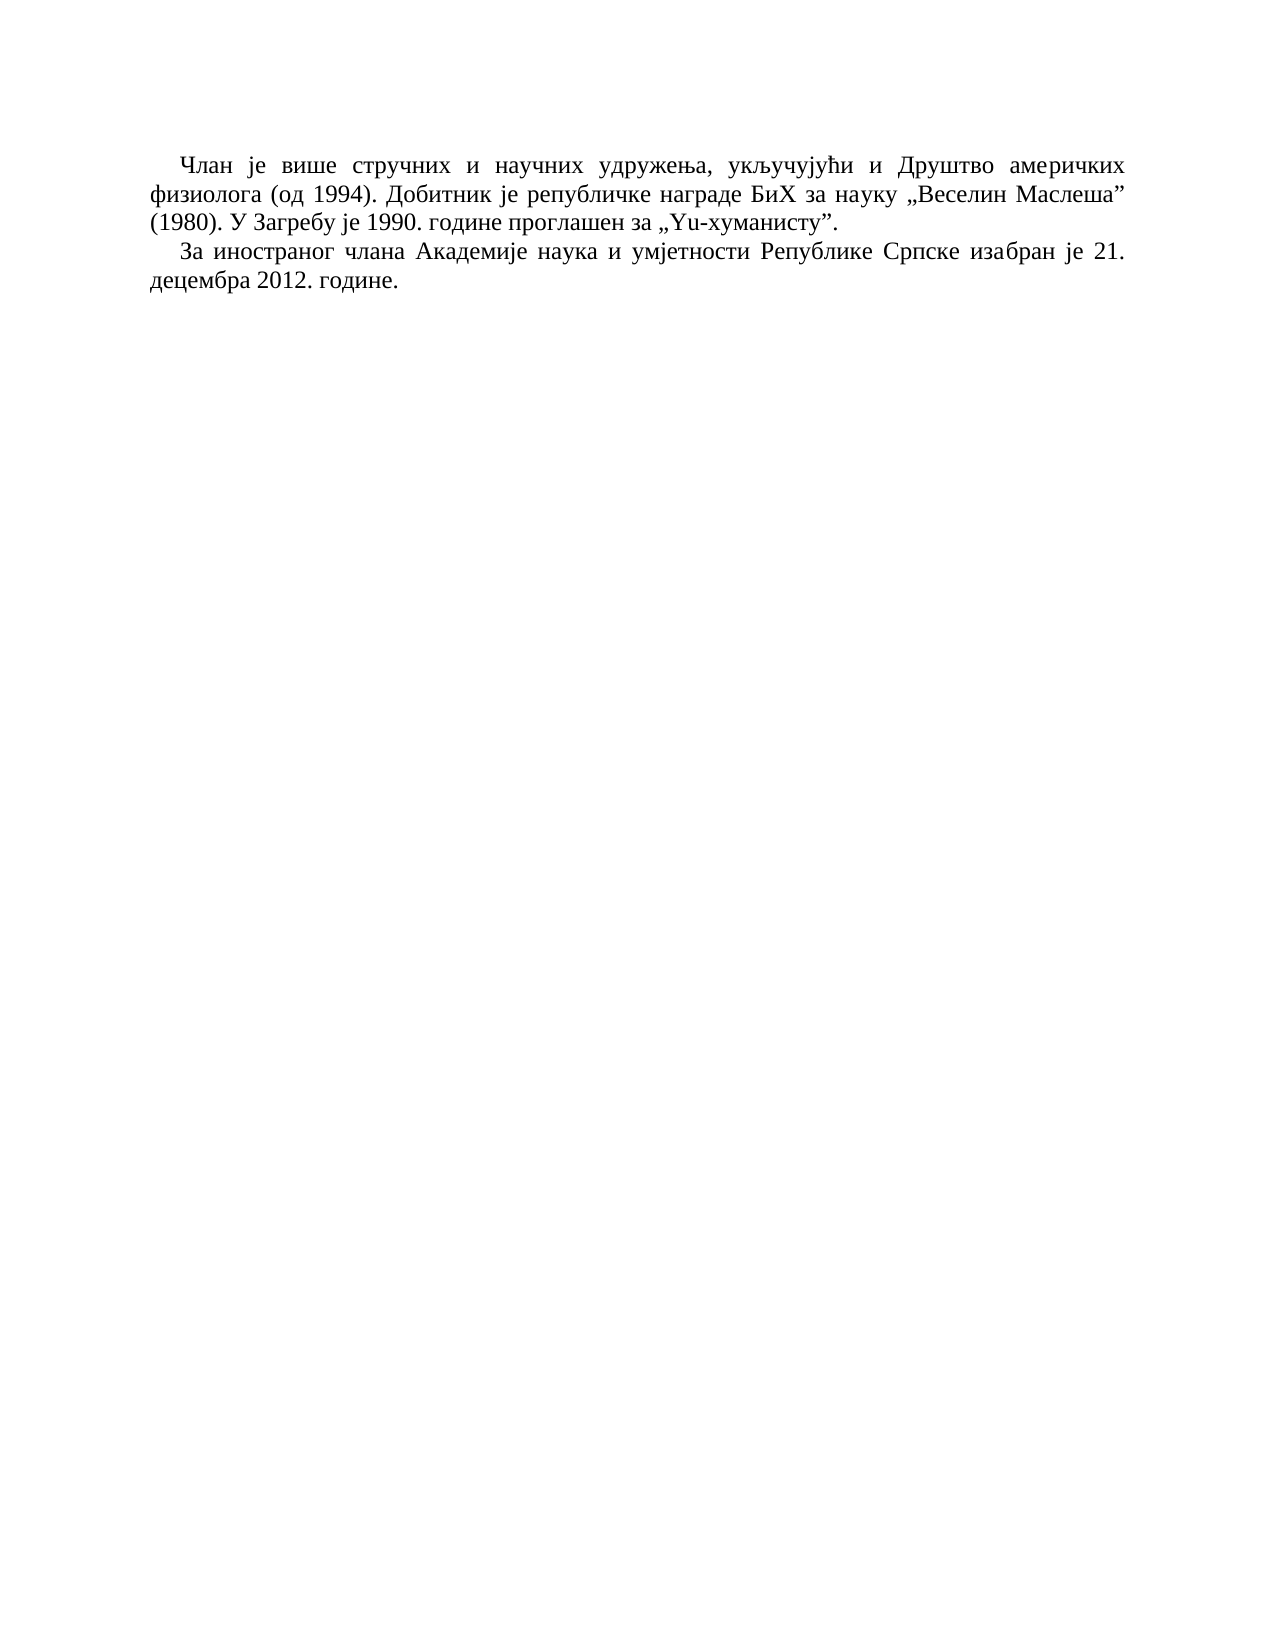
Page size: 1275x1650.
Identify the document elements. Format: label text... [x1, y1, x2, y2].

text За иностраног члана Академије наука и умјетности Републике Српске изабран је 21. децембра 2012. године. [150, 236, 1125, 294]
text Члан je више стручних и научних удружења, укључујући и Друштво америчких физиолога (од 1994). Добитник је републичке награде БиХ за науку „Веселин Маслеша” (1980). У Загребу је 1990. године проглашен за „Yu-хуманисту”. [150, 150, 1125, 236]
